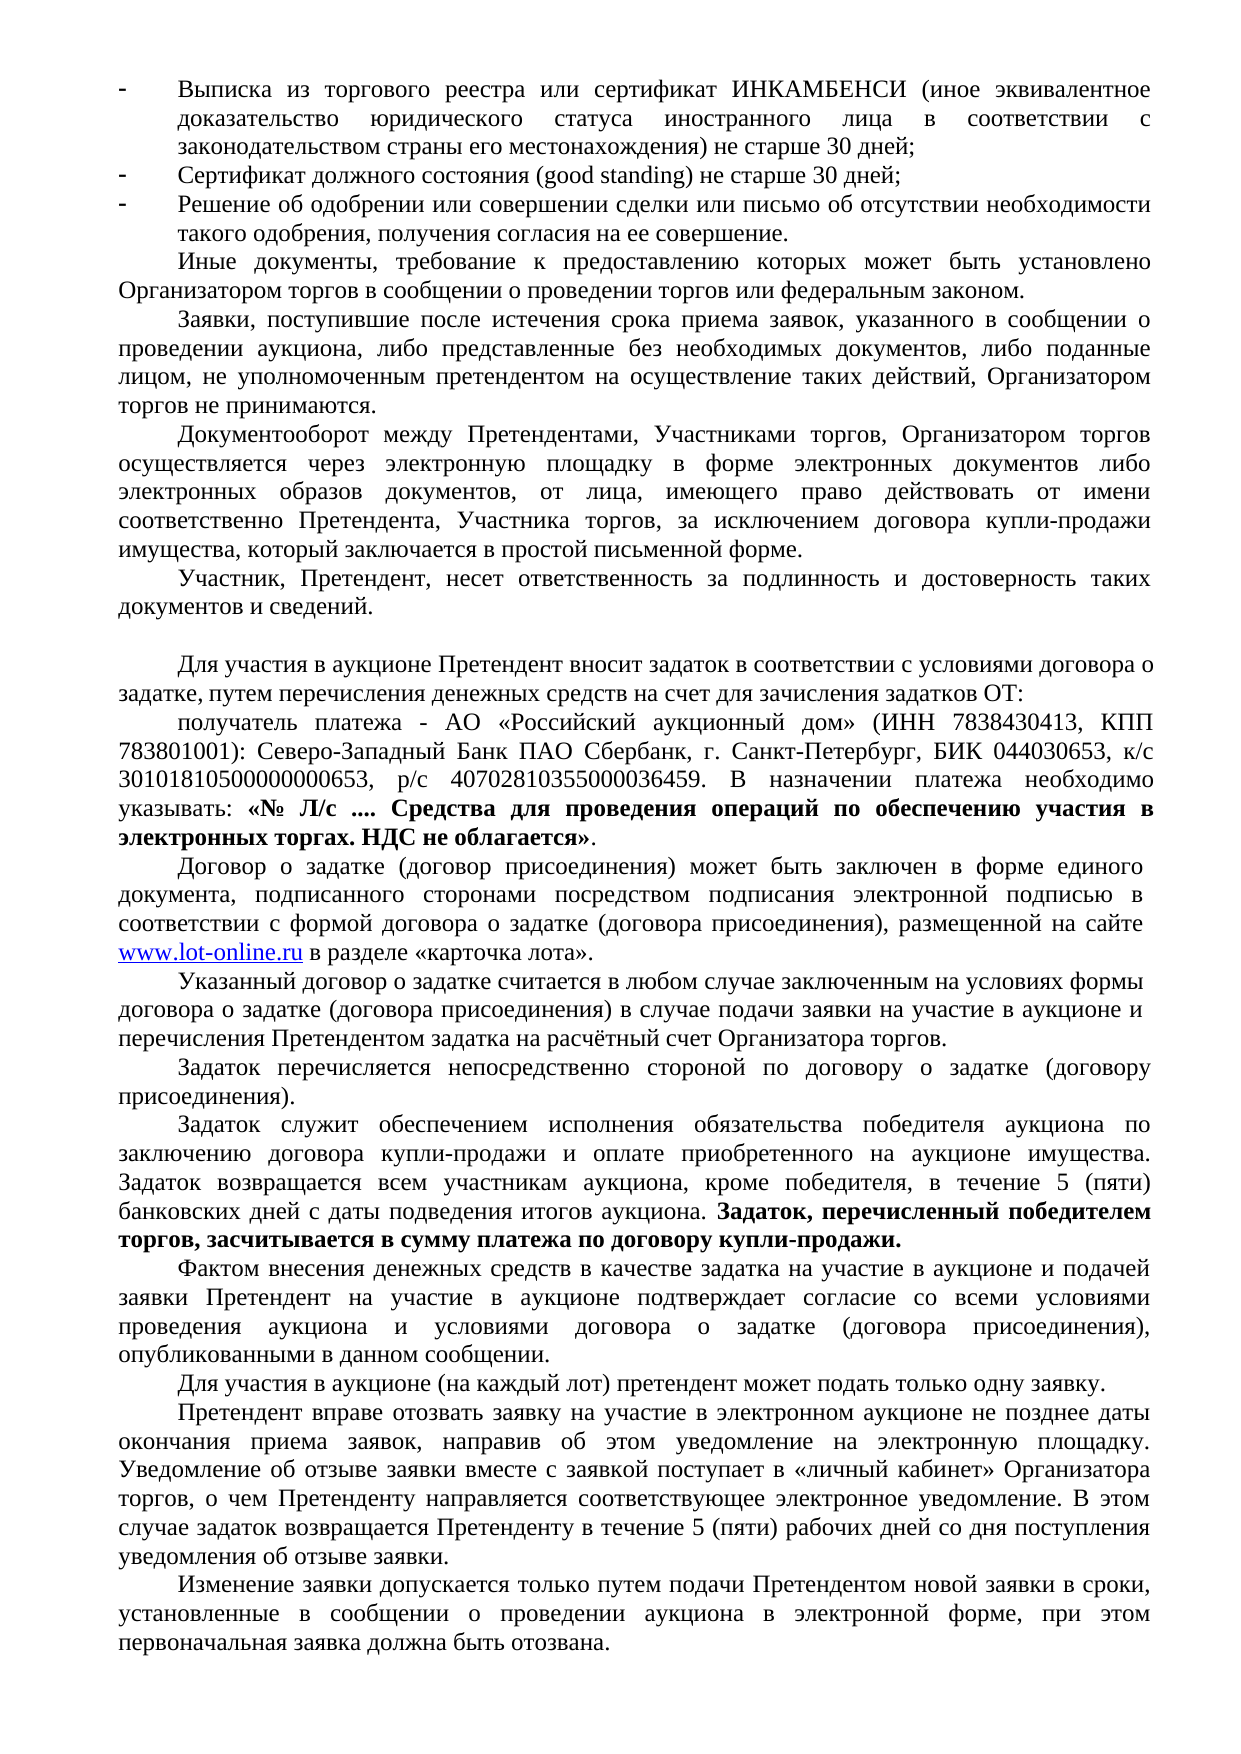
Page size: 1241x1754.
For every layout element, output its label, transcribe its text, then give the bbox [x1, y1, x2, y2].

text получатель платежа - АО «Российский аукционный дом» (ИНН 7838430413, КПП 783801001): Северо-Западный Банк ПАО Сбербанк, г. Санкт-Петербург, БИК 044030653, к/с 30101810500000000653, р/с 40702810355000036459. В назначении платежа необходимо указывать: «№ Л/с .... Средства для проведения операций по обеспечению участия в электронных торгах. НДС не облагается». [118, 707, 1154, 851]
text Заявки, поступившие после истечения срока приема заявок, указанного в сообщении о проведении аукциона, либо представленные без необходимых документов, либо поданные лицом, не уполномоченным претендентом на осуществление таких действий, Организатором торгов не принимаются. [118, 304, 1152, 419]
list Решение об одобрении или совершении сделки или письмо об отсутствии необходимости такого одобрения, получения согласия на ее совершение. [118, 189, 1152, 246]
text Иные документы, требование к предоставлению которых может быть установлено Организатором торгов в сообщении о проведении торгов или федеральным законом. [118, 246, 1152, 304]
text Претендент вправе отозвать заявку на участие в электронном аукционе не позднее даты окончания приема заявок, направив об этом уведомление на электронную площадку. Уведомление об отзыве заявки вместе с заявкой поступает в «личный кабинет» Организатора торгов, о чем Претенденту направляется соответствующее электронное уведомление. В этом случае задаток возвращается Претенденту в течение 5 (пяти) рабочих дней со дня поступления уведомления об отзыве заявки. [118, 1397, 1152, 1569]
text Указанный договор о задатке считается в любом случае заключенным на условиях формы договора о задатке (договора присоединения) в случае подачи заявки на участие в аукционе и перечисления Претендентом задатка на расчётный счет Организатора торгов. [118, 966, 1144, 1052]
text Для участия в аукционе (на каждый лот) претендент может подать только одну заявку. [118, 1368, 1152, 1397]
text Задаток перечисляется непосредственно стороной по договору о задатке (договору присоединения). [118, 1052, 1152, 1109]
text Договор о задатке (договор присоединения) может быть заключен в форме единого документа, подписанного сторонами посредством подписания электронной подписью в соответствии с формой договора о задатке (договора присоединения), размещенной на сайте www.lot-online.ru в разделе «карточка лота». [118, 851, 1144, 966]
text Для участия в аукционе Претендент вносит задаток в соответствии с условиями договора о задатке, путем перечисления денежных средств на счет для зачисления задатков ОТ: [118, 649, 1154, 707]
text Задаток служит обеспечением исполнения обязательства победителя аукциона по заключению договора купли-продажи и оплате приобретенного на аукционе имущества. Задаток возвращается всем участникам аукциона, кроме победителя, в течение 5 (пяти) банковских дней с даты подведения итогов аукциона. Задаток, перечисленный победителем торгов, засчитывается в сумму платежа по договору купли-продажи. [118, 1109, 1152, 1253]
text Участник, Претендент, несет ответственность за подлинность и достоверность таких документов и сведений. [118, 563, 1152, 620]
text Фактом внесения денежных средств в качестве задатка на участие в аукционе и подачей заявки Претендент на участие в аукционе подтверждает согласие со всеми условиями проведения аукциона и условиями договора о задатке (договора присоединения), опубликованными в данном сообщении. [118, 1253, 1152, 1368]
list Сертификат должного состояния (good standing) не старше 30 дней; [118, 160, 1152, 189]
list Выписка из торгового реестра или сертификат ИНКАМБЕНСИ (иное эквивалентное доказательство юридического статуса иностранного лица в соответствии с законодательством страны его местонахождения) не старше 30 дней; [118, 74, 1152, 160]
text Изменение заявки допускается только путем подачи Претендентом новой заявки в сроки, установленные в сообщении о проведении аукциона в электронной форме, при этом первоначальная заявка должна быть отозвана. [118, 1569, 1152, 1656]
text Документооборот между Претендентами, Участниками торгов, Организатором торгов осуществляется через электронную площадку в форме электронных документов либо электронных образов документов, от лица, имеющего право действовать от имени соответственно Претендента, Участника торгов, за исключением договора купли-продажи имущества, который заключается в простой письменной форме. [118, 419, 1152, 563]
